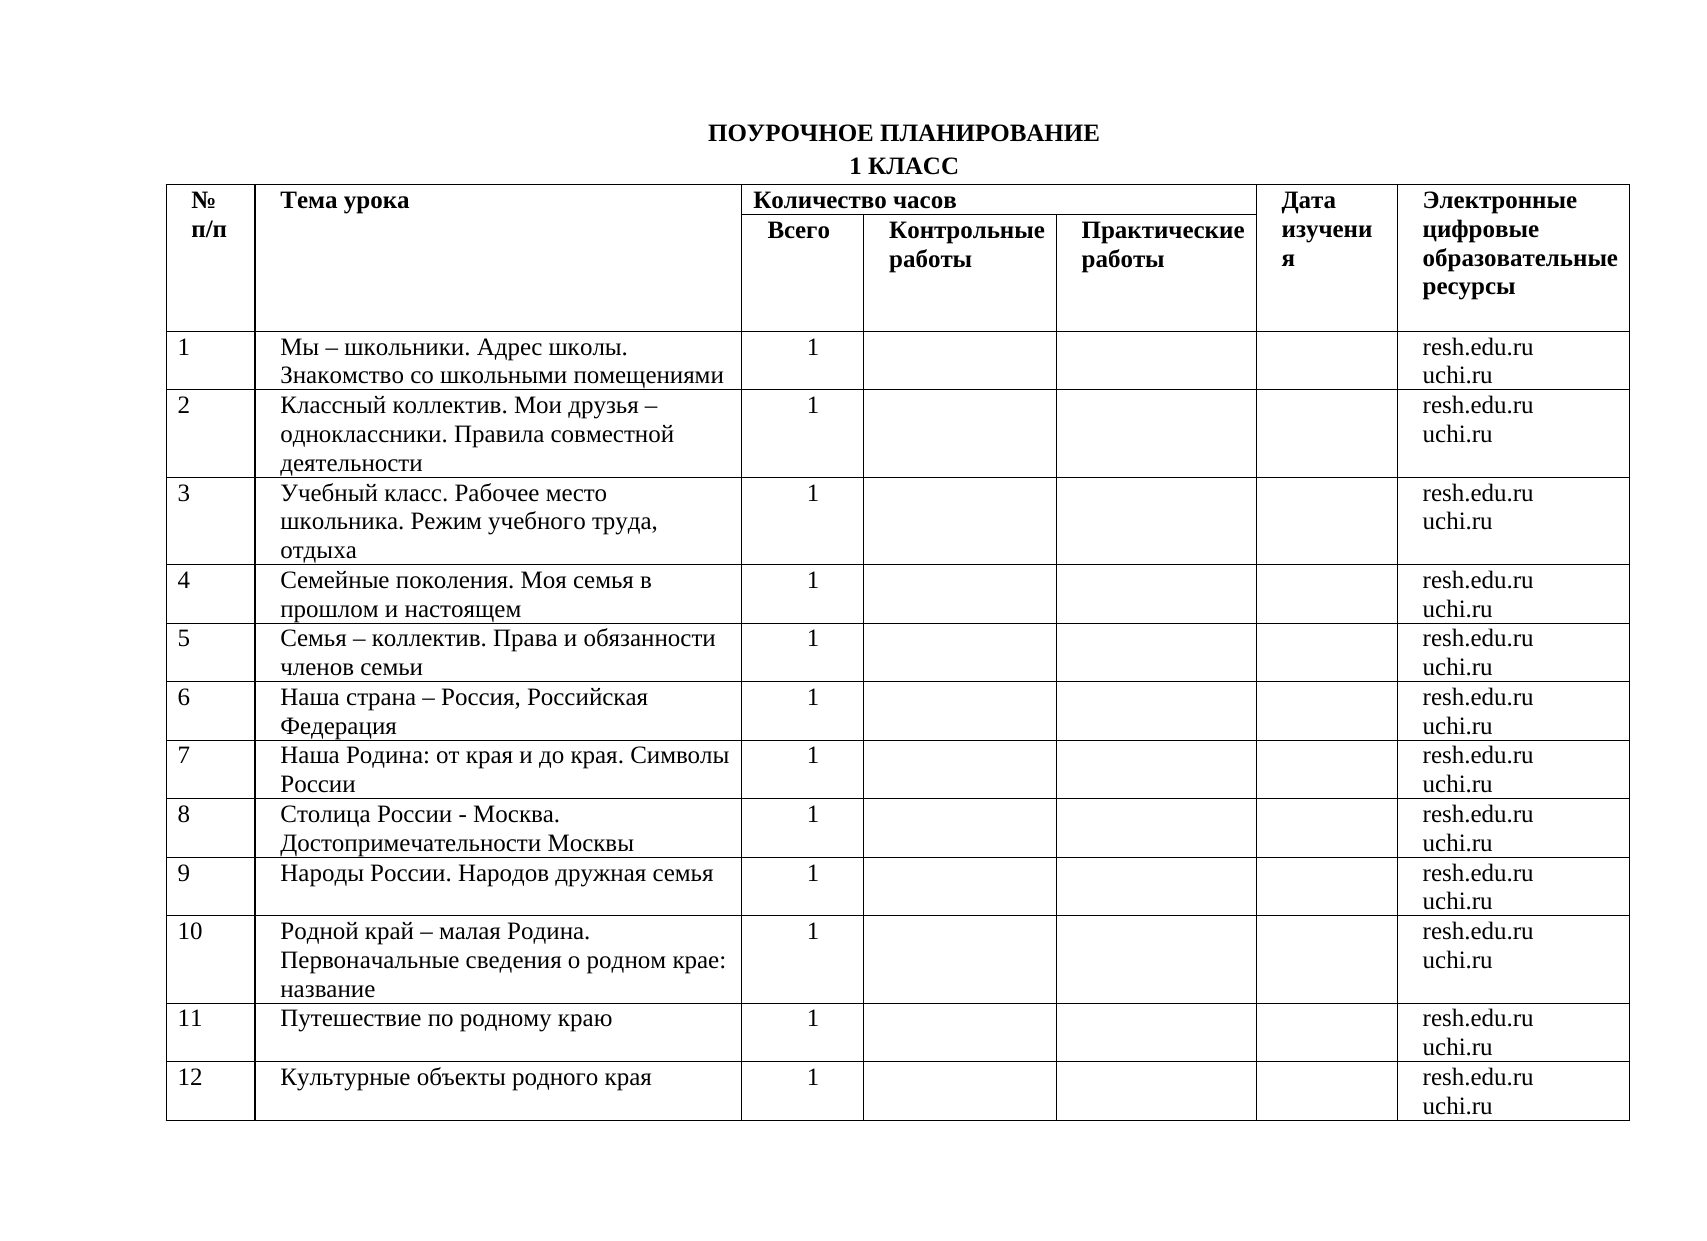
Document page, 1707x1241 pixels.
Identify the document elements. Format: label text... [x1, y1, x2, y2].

table_cell Наша страна – Россия, Российская Федерация [256, 682, 741, 739]
table_cell [1057, 332, 1256, 389]
table_cell 6 [167, 682, 254, 739]
table_cell 1 [742, 565, 863, 622]
table_cell 1 [742, 682, 863, 739]
table_cell [1257, 1004, 1397, 1061]
table_cell Родной край – малая Родина. Первоначальные сведения о родном крае: название [256, 916, 741, 1002]
table_cell resh.edu.ru uchi.ru [1398, 478, 1629, 564]
table_cell [864, 390, 1056, 477]
table_cell resh.edu.ru uchi.ru [1398, 799, 1629, 857]
table_cell Мы – школьники. Адрес школы. Знакомство со школьными помещениями [256, 332, 741, 389]
table_cell 1 [742, 916, 863, 1002]
table_cell [1257, 390, 1397, 477]
table_cell resh.edu.ru uchi.ru [1398, 332, 1629, 389]
table_header № п/п [167, 185, 254, 331]
table_cell [1257, 858, 1397, 915]
table_cell 8 [167, 799, 254, 857]
table_cell Культурные объекты родного края [256, 1062, 741, 1119]
table_cell 4 [167, 565, 254, 622]
table_cell [864, 1004, 1056, 1061]
table_header Дата изучения [1257, 185, 1397, 331]
table_cell resh.edu.ru uchi.ru [1398, 916, 1629, 1002]
table_cell [1257, 741, 1397, 798]
table_cell [1257, 682, 1397, 739]
table_cell [1057, 741, 1256, 798]
table_cell resh.edu.ru uchi.ru [1398, 624, 1629, 681]
table_cell [864, 858, 1056, 915]
table_cell [1057, 858, 1256, 915]
table_cell Контрольные работы [864, 215, 1056, 331]
table_cell [1057, 478, 1256, 564]
table_cell [864, 916, 1056, 1002]
table_cell [864, 565, 1056, 622]
table_cell 1 [167, 332, 254, 389]
table_cell 1 [742, 1004, 863, 1061]
table_cell Путешествие по родному краю [256, 1004, 741, 1061]
table_cell resh.edu.ru uchi.ru [1398, 741, 1629, 798]
table_cell [864, 1062, 1056, 1119]
table_cell [1257, 916, 1397, 1002]
table_cell 1 [742, 741, 863, 798]
table_cell 12 [167, 1062, 254, 1119]
table_cell Практические работы [1057, 215, 1256, 331]
table_cell [1057, 799, 1256, 857]
table_cell [1257, 624, 1397, 681]
table_cell 1 [742, 332, 863, 389]
table_cell resh.edu.ru uchi.ru [1398, 1062, 1629, 1119]
table_cell 1 [742, 390, 863, 477]
table_cell 1 [742, 624, 863, 681]
table_cell Семья – коллектив. Права и обязанности членов семьи [256, 624, 741, 681]
table_cell resh.edu.ru uchi.ru [1398, 390, 1629, 477]
table_cell [1057, 1062, 1256, 1119]
table_header Тема урока [256, 185, 741, 331]
table_header Количество часов [742, 185, 1256, 214]
text 1 КЛАСС [190, 151, 1618, 180]
table_cell Учебный класс. Рабочее место школьника. Режим учебного труда, отдыха [256, 478, 741, 564]
table_cell Столица России - Москва. Достопримечательности Москвы [256, 799, 741, 857]
table_cell 1 [742, 1062, 863, 1119]
table_cell 1 [742, 799, 863, 857]
table_cell [1057, 390, 1256, 477]
table_cell Наша Родина: от края и до края. Символы России [256, 741, 741, 798]
table_cell [864, 682, 1056, 739]
table_cell 1 [742, 858, 863, 915]
table_cell [1257, 565, 1397, 622]
table_cell [864, 332, 1056, 389]
table_cell [1257, 332, 1397, 389]
table_cell 1 [742, 478, 863, 564]
table_cell resh.edu.ru uchi.ru [1398, 565, 1629, 622]
table_cell [1057, 682, 1256, 739]
table_cell Семейные поколения. Моя семья в прошлом и настоящем [256, 565, 741, 622]
table_cell 7 [167, 741, 254, 798]
table_cell [1257, 799, 1397, 857]
table_cell [1257, 1062, 1397, 1119]
table_cell resh.edu.ru uchi.ru [1398, 682, 1629, 739]
table_cell [1057, 624, 1256, 681]
table_cell [1057, 916, 1256, 1002]
table_cell 10 [167, 916, 254, 1002]
table_cell Классный коллектив. Мои друзья – одноклассники. Правила совместной деятельности [256, 390, 741, 477]
table_cell 11 [167, 1004, 254, 1061]
table_cell [1257, 478, 1397, 564]
table_cell [864, 624, 1056, 681]
table_cell 3 [167, 478, 254, 564]
table_cell resh.edu.ru uchi.ru [1398, 1004, 1629, 1061]
table_cell 5 [167, 624, 254, 681]
table_cell [864, 799, 1056, 857]
table_cell resh.edu.ru uchi.ru [1398, 858, 1629, 915]
table_cell [1057, 565, 1256, 622]
table_cell Народы России. Народов дружная семья [256, 858, 741, 915]
table_cell [864, 478, 1056, 564]
table_header Электронные цифровые образовательные ресурсы [1398, 185, 1629, 331]
table_cell Всего [742, 215, 863, 331]
table_cell [864, 741, 1056, 798]
table_cell 2 [167, 390, 254, 477]
table_cell 9 [167, 858, 254, 915]
table_cell [1057, 1004, 1256, 1061]
text ПОУРОЧНОЕ ПЛАНИРОВАНИЕ [190, 118, 1618, 147]
